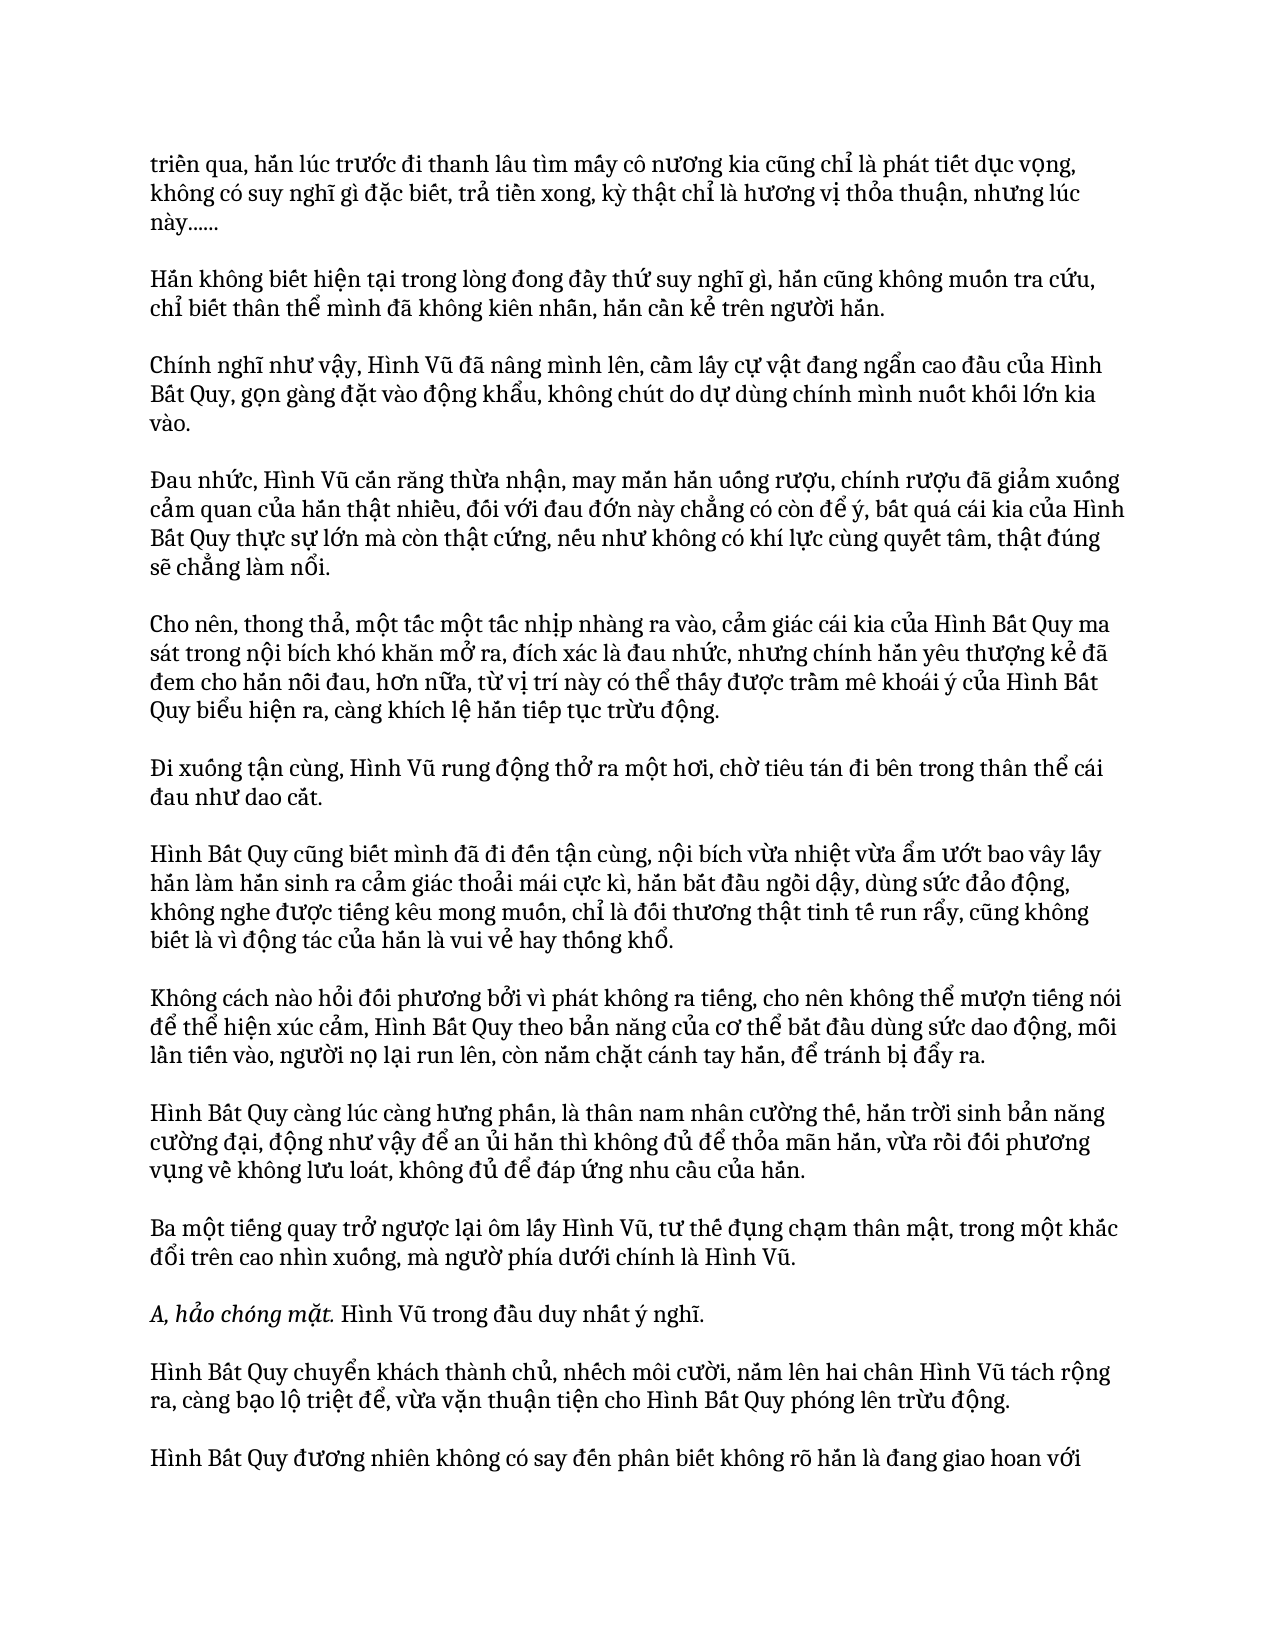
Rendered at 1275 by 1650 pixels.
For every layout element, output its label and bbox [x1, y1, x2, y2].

text [150, 150, 1125, 1472]
